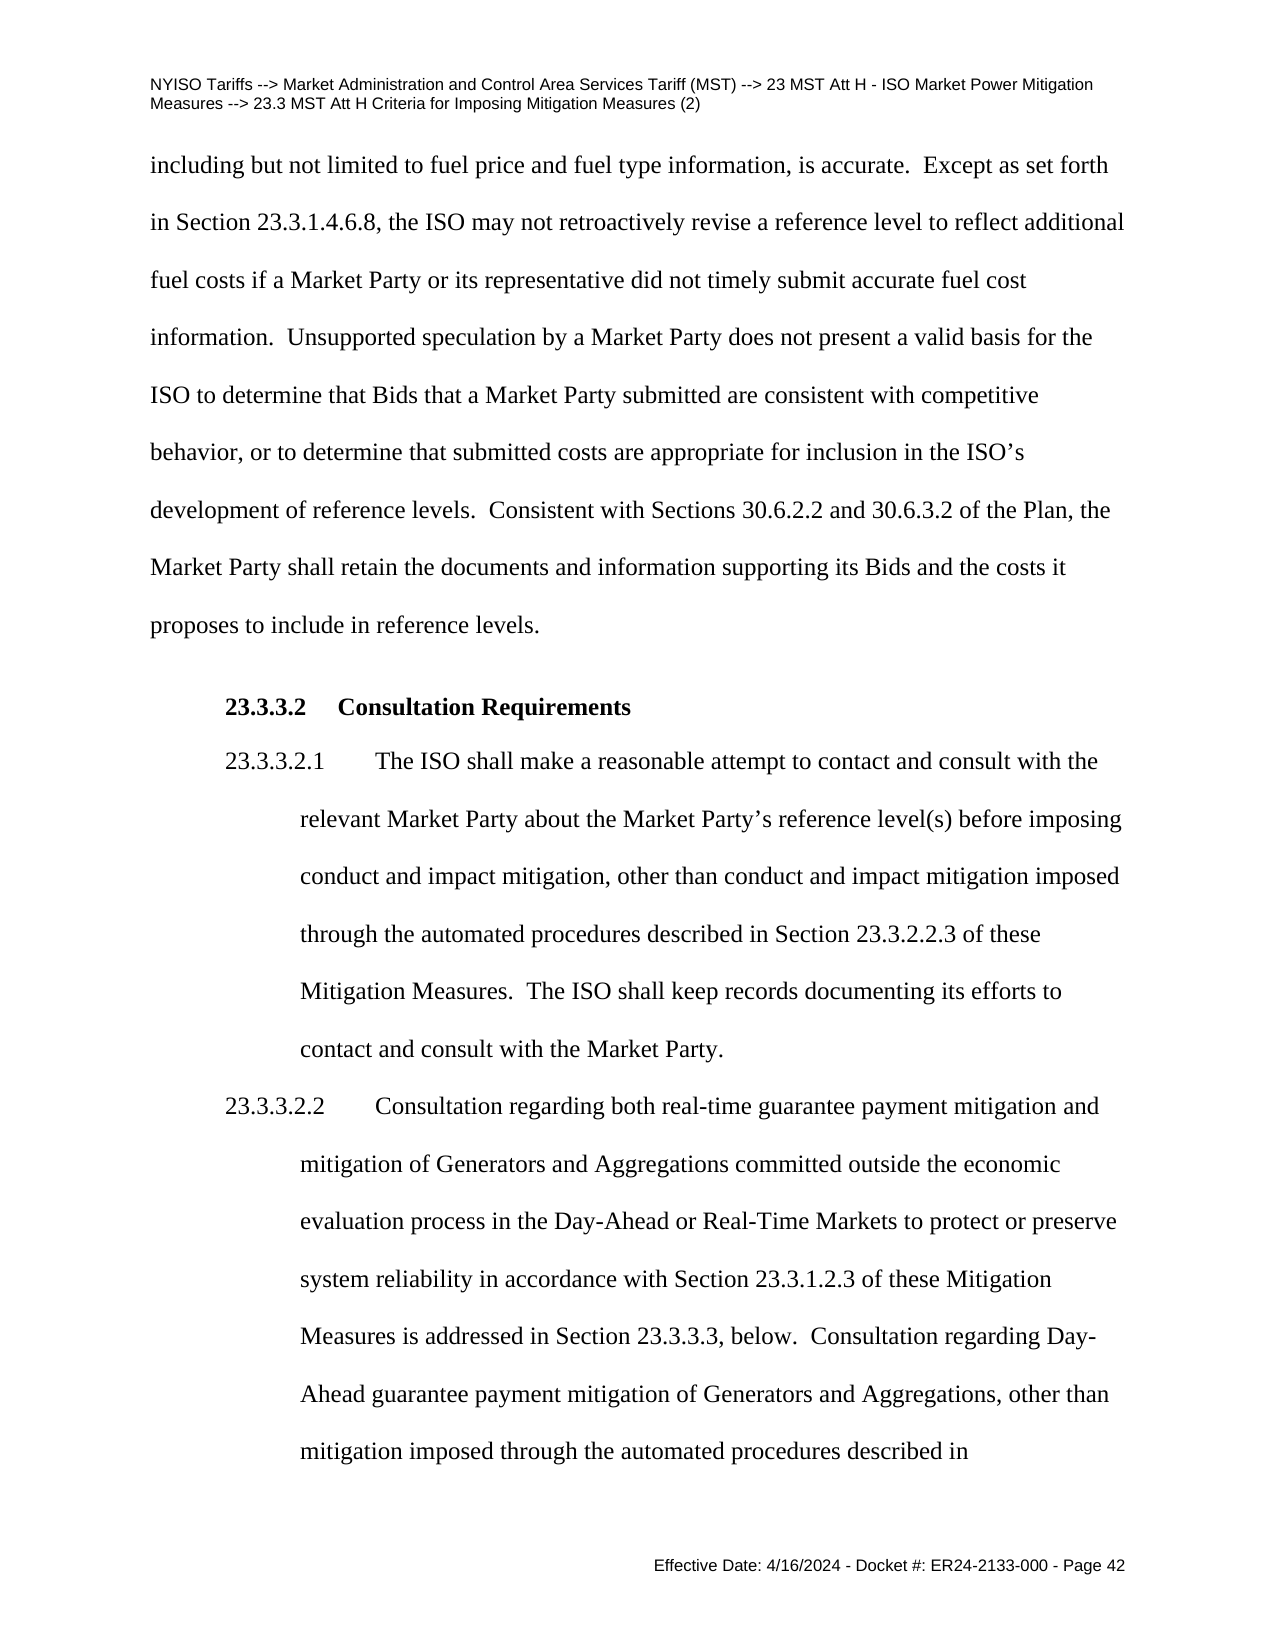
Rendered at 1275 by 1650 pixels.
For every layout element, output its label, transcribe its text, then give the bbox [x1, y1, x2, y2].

text 23.3.3.2.1 The ISO shall make a reasonable attempt to contact and consult with the relevant Market Party about the Market Party’s reference level(s) before imposing conduct and impact mitigation, other than conduct and impact mitigation imposed through the automated procedures described in Section 23.3.2.2.3 of these Mitigation Measures. The ISO shall keep records documenting its efforts to contact and consult with the Market Party. [225, 746, 1125, 1062]
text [150, 150, 1125, 639]
subtitle 23.3.3.2 Consultation Requirements [225, 692, 1125, 721]
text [225, 1091, 1125, 1465]
